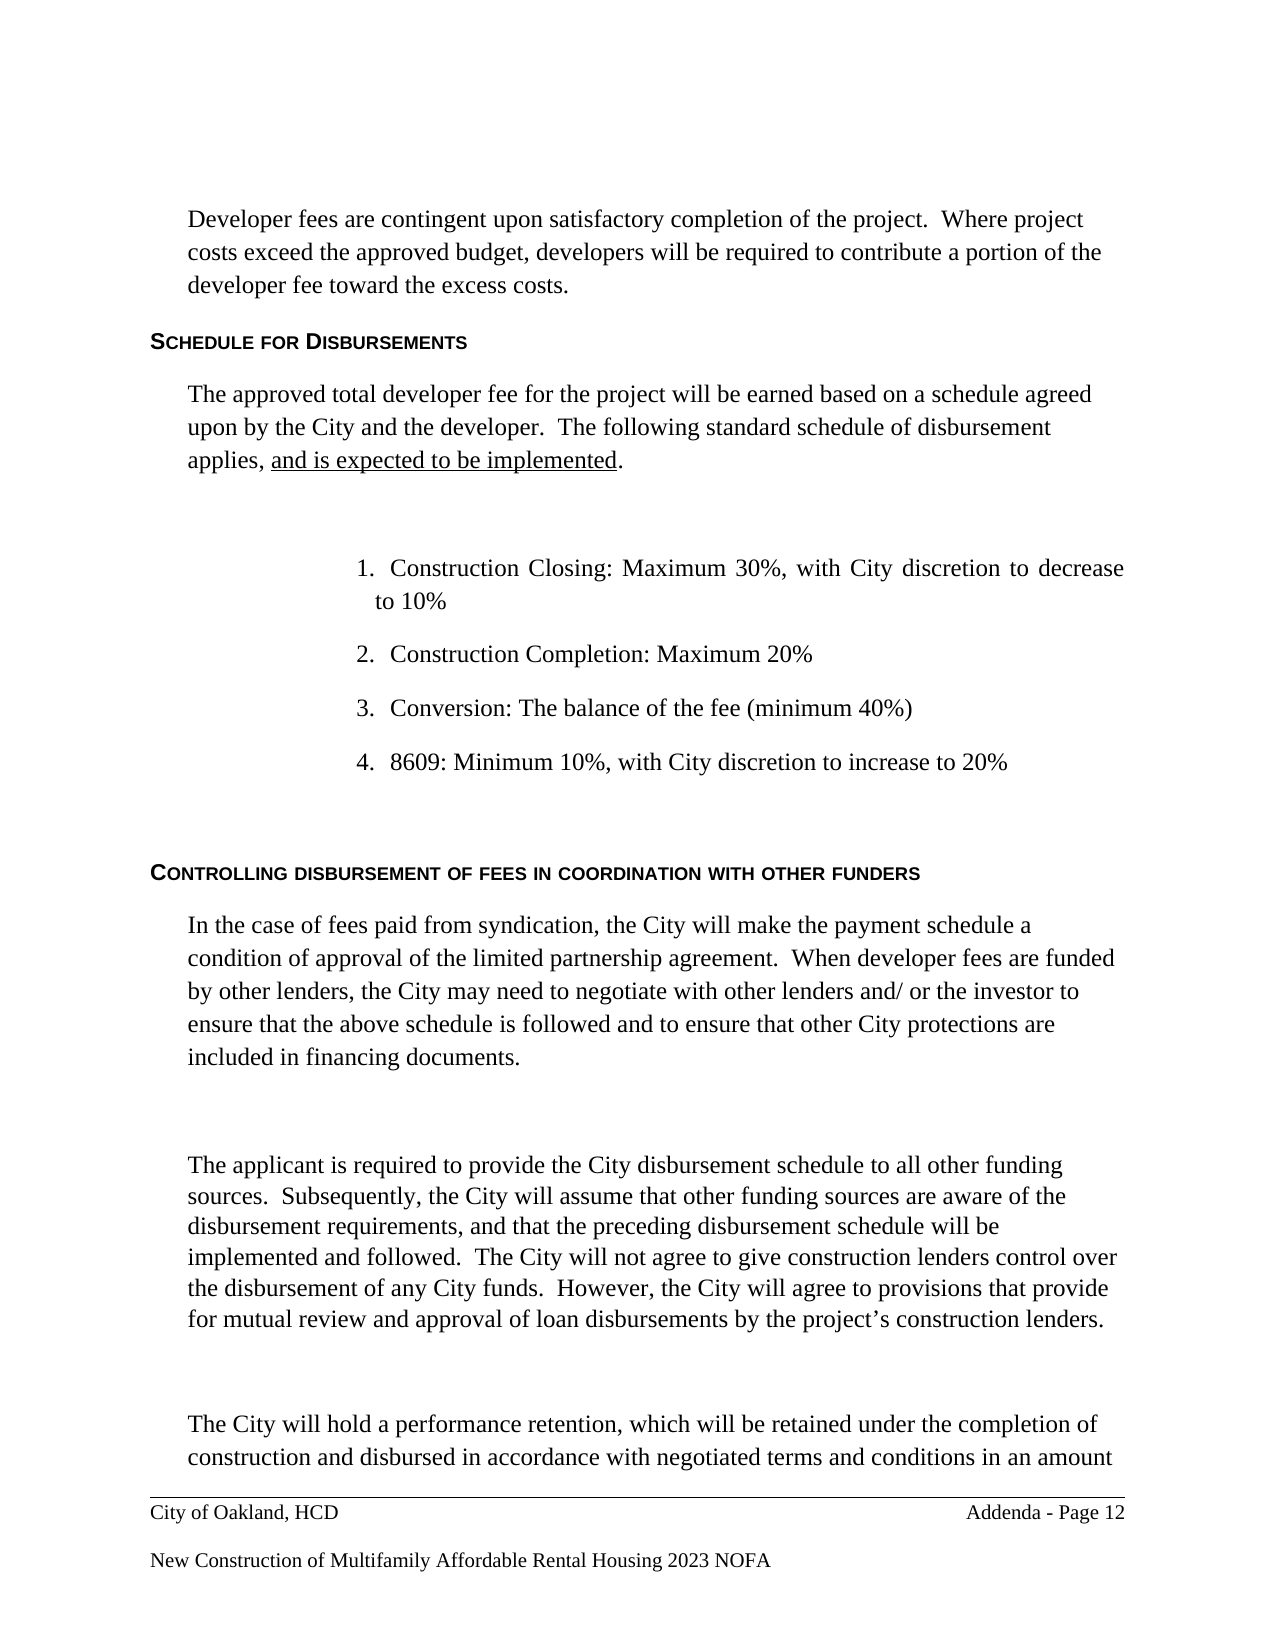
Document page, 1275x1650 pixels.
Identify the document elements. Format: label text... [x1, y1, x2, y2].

text Developer fees are contingent upon satisfactory completion of the project. Where project costs exceed the approved budget, developers will be required to contribute a portion of the developer fee toward the excess costs. [187, 204, 1125, 299]
text Schedule for Disbursements [150, 328, 1125, 354]
list 8609: Minimum 10%, with City discretion to increase to 20% [356, 747, 1125, 776]
text The applicant is required to provide the City disbursement schedule to all other funding sources. Subsequently, the City will assume that other funding sources are aware of the disbursement requirements, and that the preceding disbursement schedule will be implemented and followed. The City will not agree to give construction lenders control over the disbursement of any City funds. However, the City will agree to provisions that provide for mutual review and approval of loan disbursements by the project’s construction lenders. [187, 1150, 1125, 1332]
list Construction Completion: Maximum 20% [356, 639, 1125, 668]
text Controlling disbursement of fees in coordination with other funders [150, 859, 1125, 886]
list Conversion: The balance of the fee (minimum 40%) [356, 693, 1125, 722]
text The approved total developer fee for the project will be earned based on a schedule agreed upon by the City and the developer. The following standard schedule of disbursement applies, and is expected to be implemented. [187, 379, 1125, 474]
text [187, 1409, 1125, 1471]
list Construction Closing: Maximum 30%, with City discretion to decrease to 10% [356, 553, 1125, 614]
text In the case of fees paid from syndication, the City will make the payment schedule a condition of approval of the limited partnership agreement. When developer fees are funded by other lenders, the City may need to negotiate with other lenders and/ or the investor to ensure that the above schedule is followed and to ensure that other City protections are included in financing documents. [187, 910, 1125, 1071]
